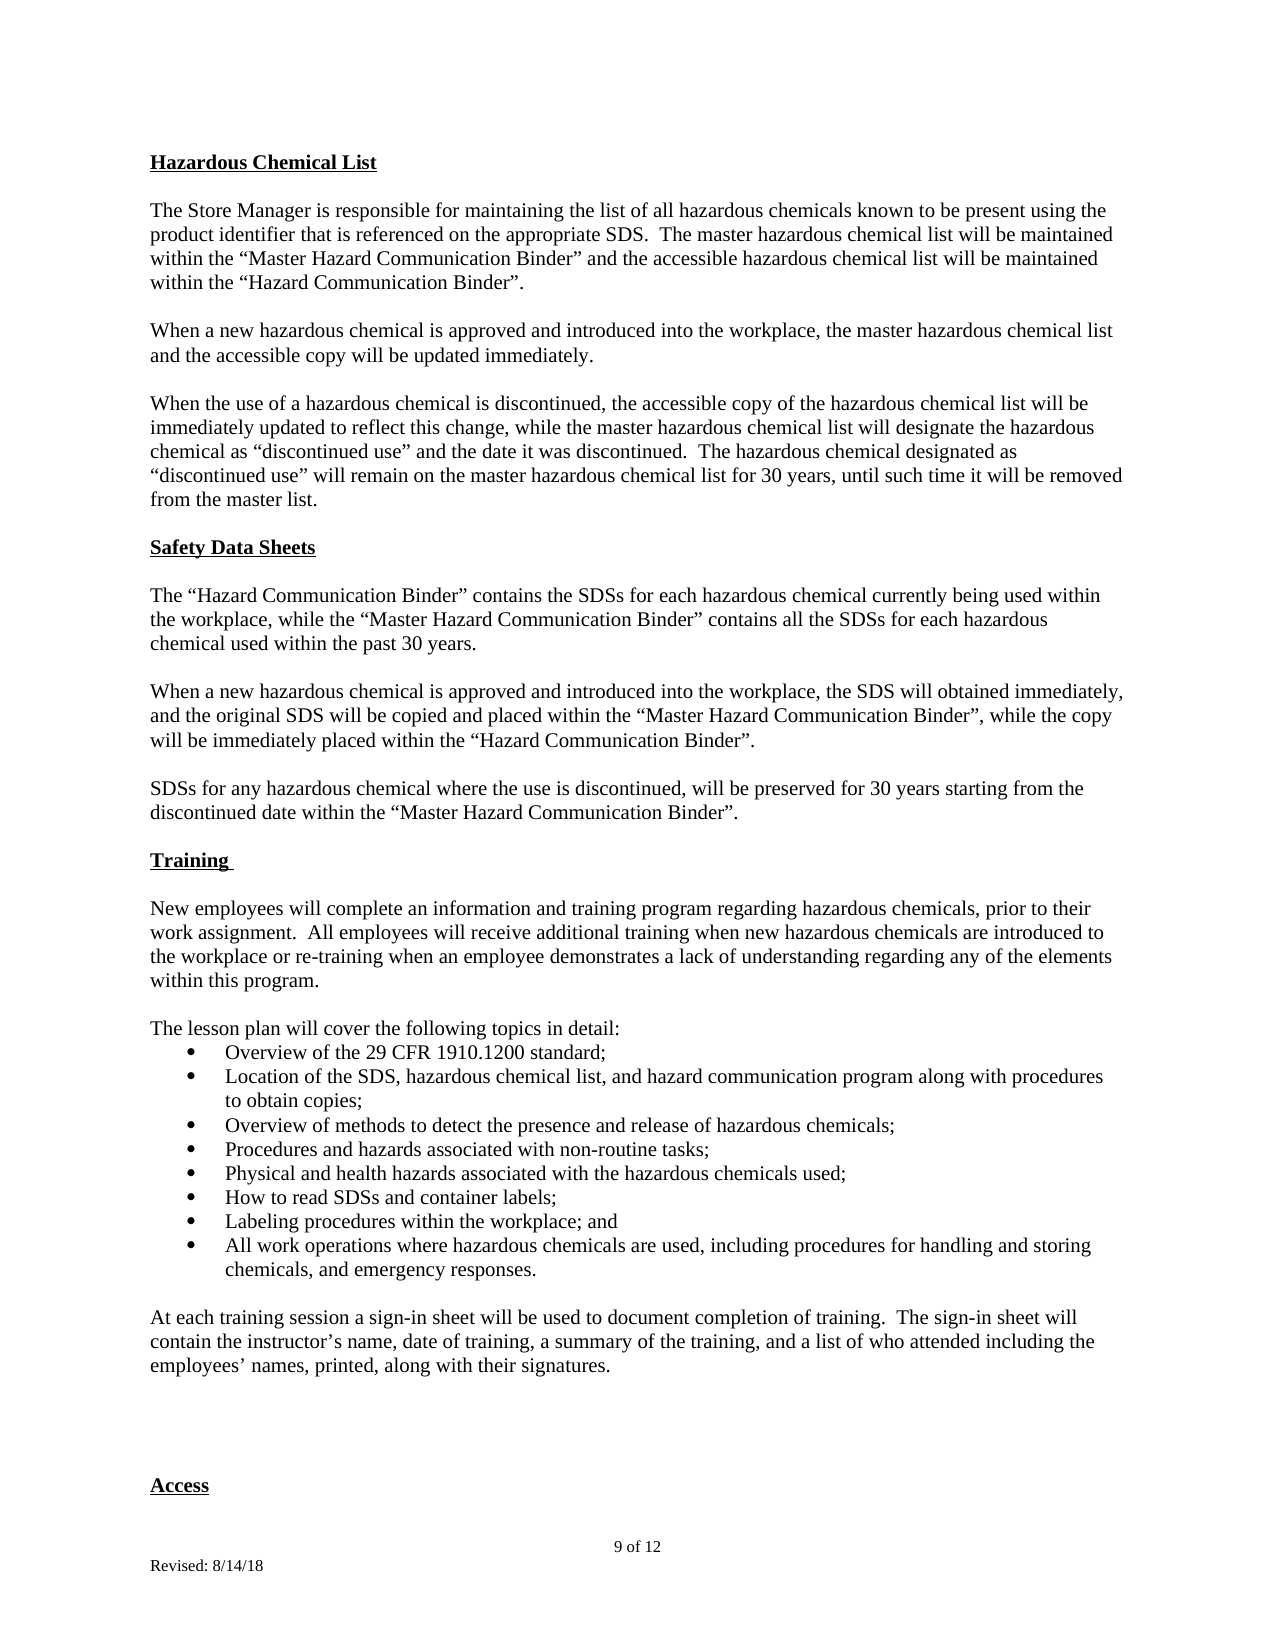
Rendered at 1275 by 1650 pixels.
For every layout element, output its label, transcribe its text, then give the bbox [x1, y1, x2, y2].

text When a new hazardous chemical is approved and introduced into the workplace, the SDS will obtained immediately, and the original SDS will be copied and placed within the “Master Hazard Communication Binder”, while the copy will be immediately placed within the “Hazard Communication Binder”. [150, 679, 1125, 752]
text The “Hazard Communication Binder” contains the SDSs for each hazardous chemical currently being used within the workplace, while the “Master Hazard Communication Binder” contains all the SDSs for each hazardous chemical used within the past 30 years. [150, 583, 1125, 655]
list Location of the SDS, hazardous chemical list, and hazard communication program along with procedures to obtain copies; [187, 1064, 1125, 1112]
text When the use of a hazardous chemical is discontinued, the accessible copy of the hazardous chemical list will be immediately updated to reflect this change, while the master hazardous chemical list will designate the hazardous chemical as “discontinued use” and the date it was discontinued. The hazardous chemical designated as “discontinued use” will remain on the master hazardous chemical list for 30 years, until such time it will be removed from the master list. [150, 391, 1125, 511]
list Overview of the 29 CFR 1910.1200 standard; [187, 1040, 1125, 1064]
text Access [150, 1473, 1125, 1497]
text The Store Manager is responsible for maintaining the list of all hazardous chemicals known to be present using the product identifier that is referenced on the appropriate SDS. The master hazardous chemical list will be maintained within the “Master Hazard Communication Binder” and the accessible hazardous chemical list will be maintained within the “Hazard Communication Binder”. [150, 198, 1125, 294]
text When a new hazardous chemical is approved and introduced into the workplace, the master hazardous chemical list and the accessible copy will be updated immediately. [150, 318, 1125, 367]
text Safety Data Sheets [150, 535, 1125, 559]
list How to read SDSs and container labels; [187, 1185, 1125, 1209]
list Physical and health hazards associated with the hazardous chemicals used; [187, 1161, 1125, 1185]
list Overview of methods to detect the presence and release of hazardous chemicals; [187, 1112, 1125, 1137]
list All work operations where hazardous chemicals are used, including procedures for handling and storing chemicals, and emergency responses. [187, 1233, 1125, 1281]
text SDSs for any hazardous chemical where the use is discontinued, will be preserved for 30 years starting from the discontinued date within the “Master Hazard Communication Binder”. [150, 776, 1125, 824]
text Training [150, 848, 1125, 872]
list Procedures and hazards associated with non-routine tasks; [187, 1137, 1125, 1161]
text At each training session a sign-in sheet will be used to document completion of training. The sign-in sheet will contain the instructor’s name, date of training, a summary of the training, and a list of who attended including the employees’ names, printed, along with their signatures. [150, 1305, 1125, 1377]
text The lesson plan will cover the following topics in detail: [150, 1016, 1125, 1040]
text Hazardous Chemical List [150, 150, 1125, 174]
list Labeling procedures within the workplace; and [187, 1209, 1125, 1233]
text New employees will complete an information and training program regarding hazardous chemicals, prior to their work assignment. All employees will receive additional training when new hazardous chemicals are introduced to the workplace or re-training when an employee demonstrates a lack of understanding regarding any of the elements within this program. [150, 896, 1125, 992]
